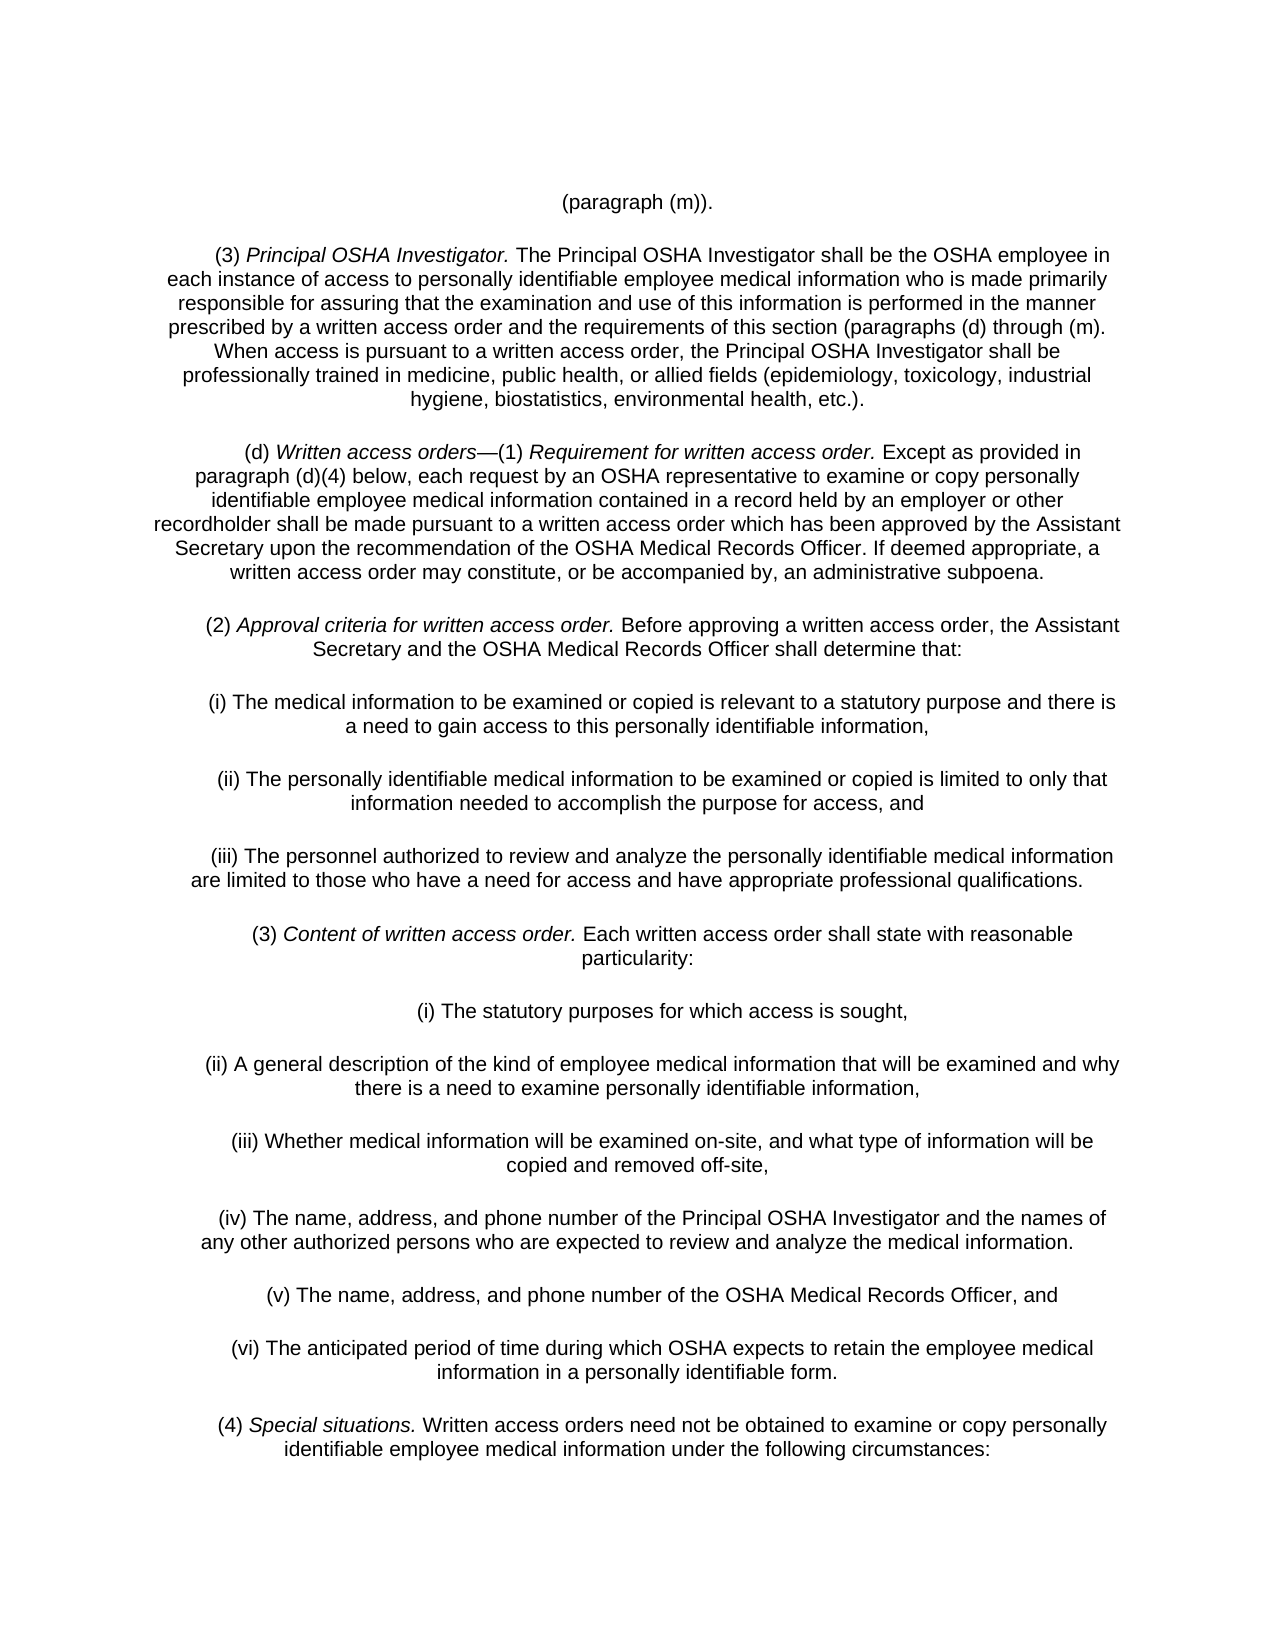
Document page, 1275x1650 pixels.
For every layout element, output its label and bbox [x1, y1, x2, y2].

table_header [150, 159, 1125, 1492]
